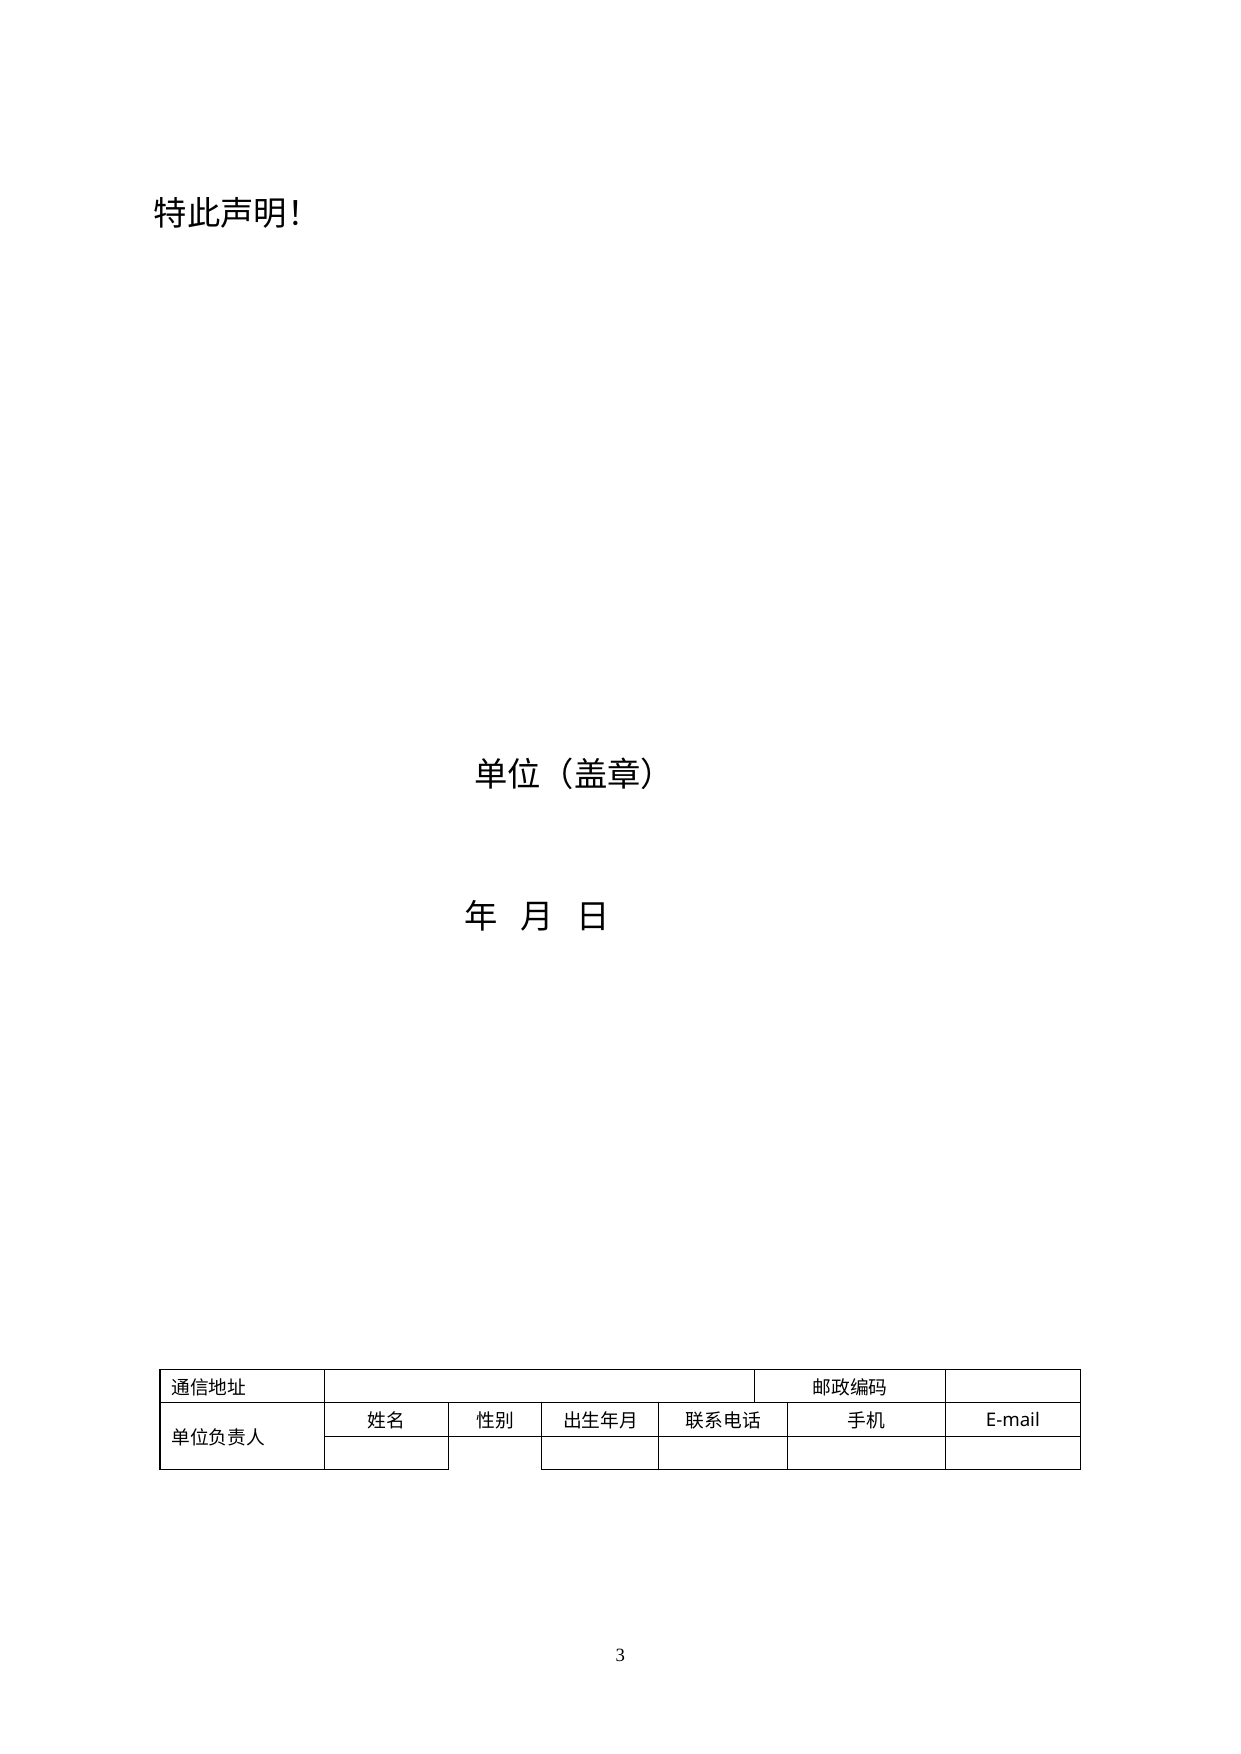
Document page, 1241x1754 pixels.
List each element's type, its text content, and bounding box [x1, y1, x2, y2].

text 年 月 日 [153, 882, 1087, 947]
table_cell 手机 [788, 1403, 945, 1436]
table_cell [542, 1437, 658, 1469]
table_cell [659, 1437, 787, 1469]
table_header 通信地址 [161, 1370, 324, 1402]
text 单位（盖章） [153, 739, 1087, 804]
table_cell [946, 1437, 1080, 1469]
table_cell 性别 [449, 1403, 541, 1436]
table_cell [325, 1437, 448, 1469]
table_cell 姓名 [325, 1403, 448, 1436]
table_header [325, 1370, 754, 1402]
table_header 邮政编码 [755, 1370, 945, 1402]
table_cell [449, 1437, 541, 1469]
table_header [946, 1370, 1080, 1402]
table_cell 联系电话 [659, 1403, 787, 1436]
text 特此声明！ [153, 178, 1087, 243]
table_cell E-mail [946, 1403, 1080, 1436]
table_cell 出生年月 [542, 1403, 658, 1436]
table_cell [788, 1437, 945, 1469]
table_cell 单位负责人 [161, 1403, 324, 1469]
